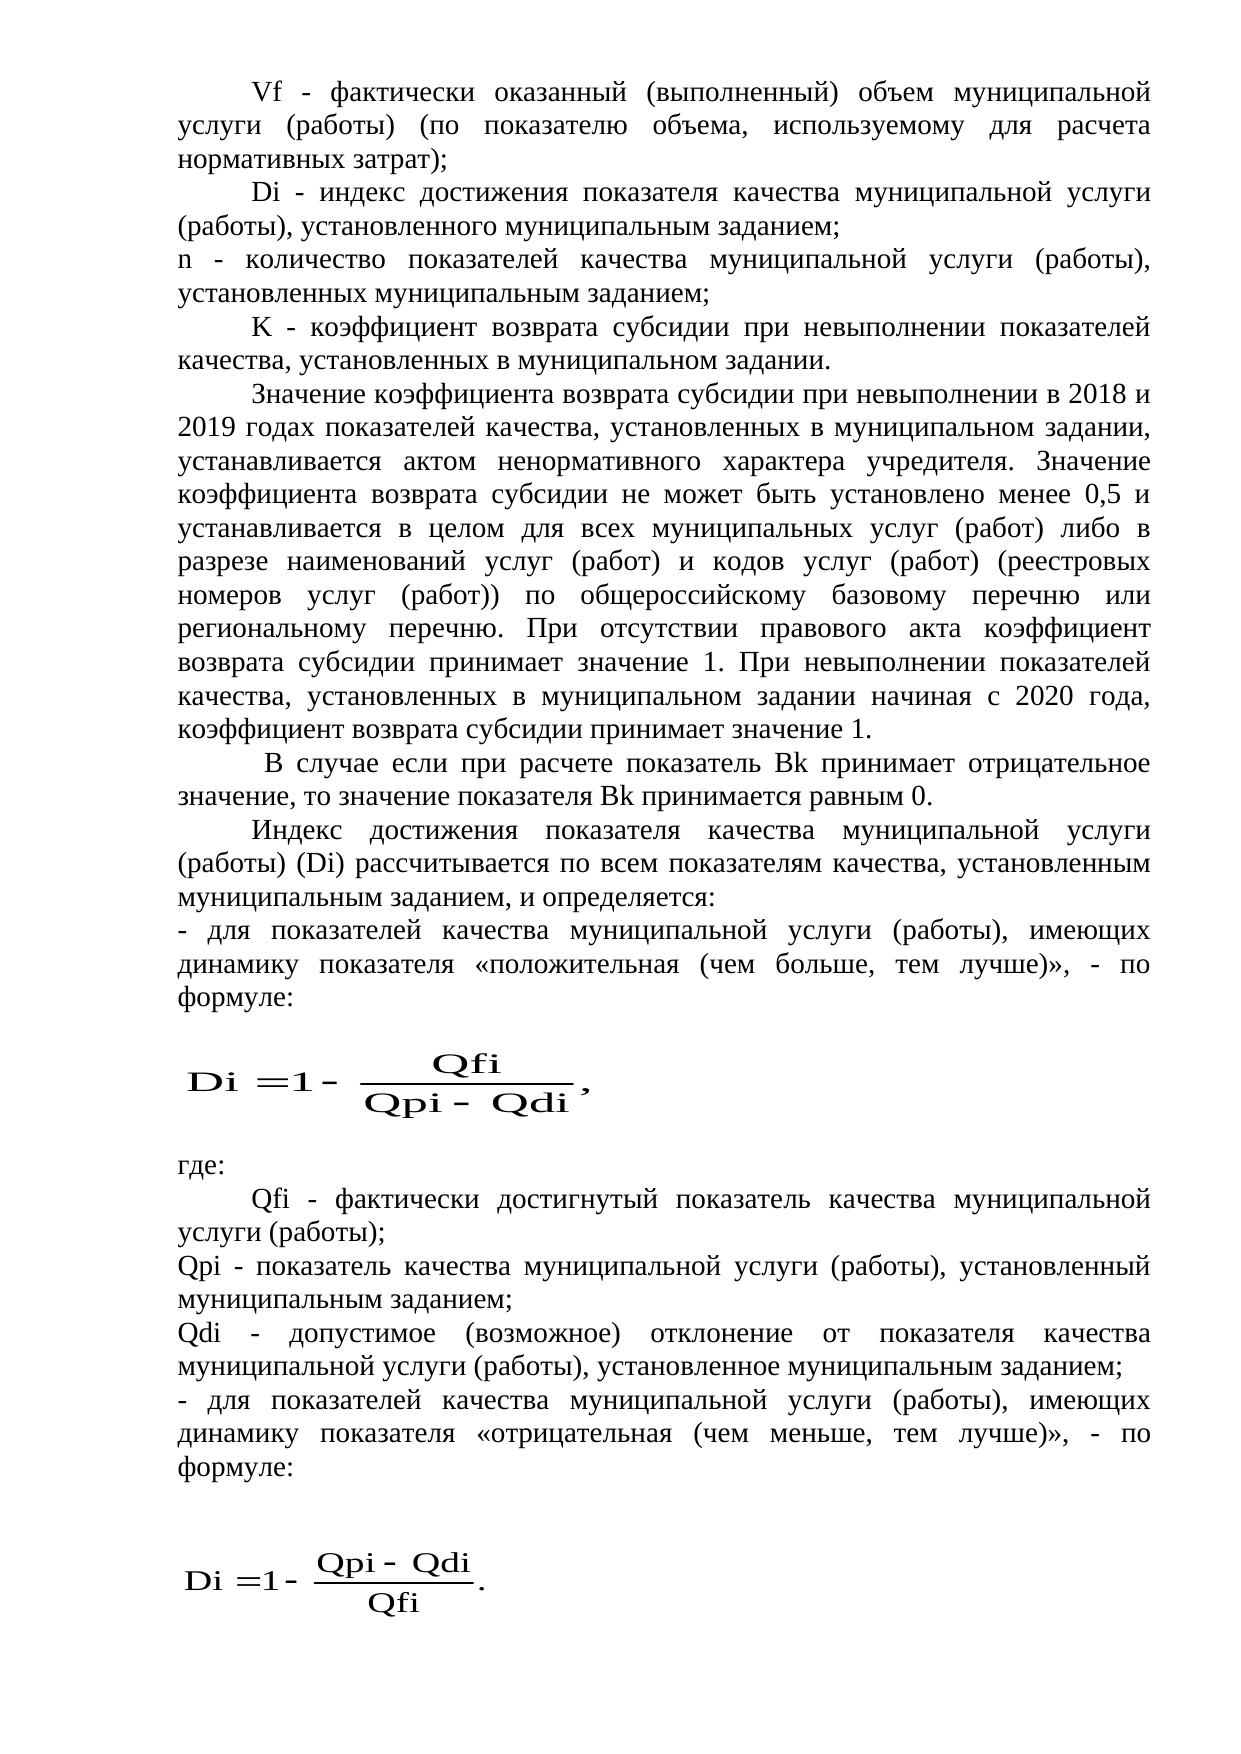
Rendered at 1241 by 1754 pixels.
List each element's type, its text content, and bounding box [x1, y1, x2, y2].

text Qdi - допустимое (возможное) отклонение от показателя качества муниципальной услуги (работы), установленное муниципальным заданием; [177, 1315, 1152, 1382]
text Qfi - фактически достигнутый показатель качества муниципальной услуги (работы); [177, 1181, 1152, 1248]
text Vf - фактически оказанный (выполненный) объем муниципальной услуги (работы) (по показателю объема, используемому для расчета нормативных затрат); [177, 74, 1152, 174]
text - для показателей качества муниципальной услуги (работы), имеющих динамику показателя «отрицательная (чем меньше, тем лучше)», - по формуле: [177, 1382, 1152, 1483]
text Индекс достижения показателя качества муниципальной услуги (работы) (Di) рассчитывается по всем показателям качества, установленным муниципальным заданием, и определяется: [177, 812, 1152, 912]
text Di - индекс достижения показателя качества муниципальной услуги (работы), установленного муниципальным заданием; [177, 174, 1152, 242]
text K - коэффициент возврата субсидии при невыполнении показателей качества, установленных в муниципальном задании. [177, 309, 1152, 376]
text где: [177, 1147, 1152, 1181]
text n - количество показателей качества муниципальной услуги (работы), установленных муниципальным заданием; [177, 242, 1152, 309]
text Значение коэффициента возврата субсидии при невыполнении в 2018 и 2019 годах показателей качества, установленных в муниципальном задании, устанавливается актом ненормативного характера учредителя. Значение коэффициента возврата субсидии не может быть установлено менее 0,5 и устанавливается в целом для всех муниципальных услуг (работ) либо в разрезе наименований услуг (работ) и кодов услуг (работ) (реестровых номеров услуг (работ)) по общероссийскому базовому перечню или региональному перечню. При отсутствии правового акта коэффициент возврата субсидии принимает значение 1. При невыполнении показателей качества, установленных в муниципальном задании начиная с 2020 года, коэффициент возврата субсидии принимает значение 1. [177, 376, 1152, 745]
text Qpi - показатель качества муниципальной услуги (работы), установленный муниципальным заданием; [177, 1248, 1152, 1315]
text - для показателей качества муниципальной услуги (работы), имеющих динамику показателя «положительная (чем больше, тем лучше)», - по формуле: [177, 912, 1152, 1013]
text В случае если при расчете показатель Bk принимает отрицательное значение, то значение показателя Bk принимается равным 0. [177, 745, 1152, 812]
